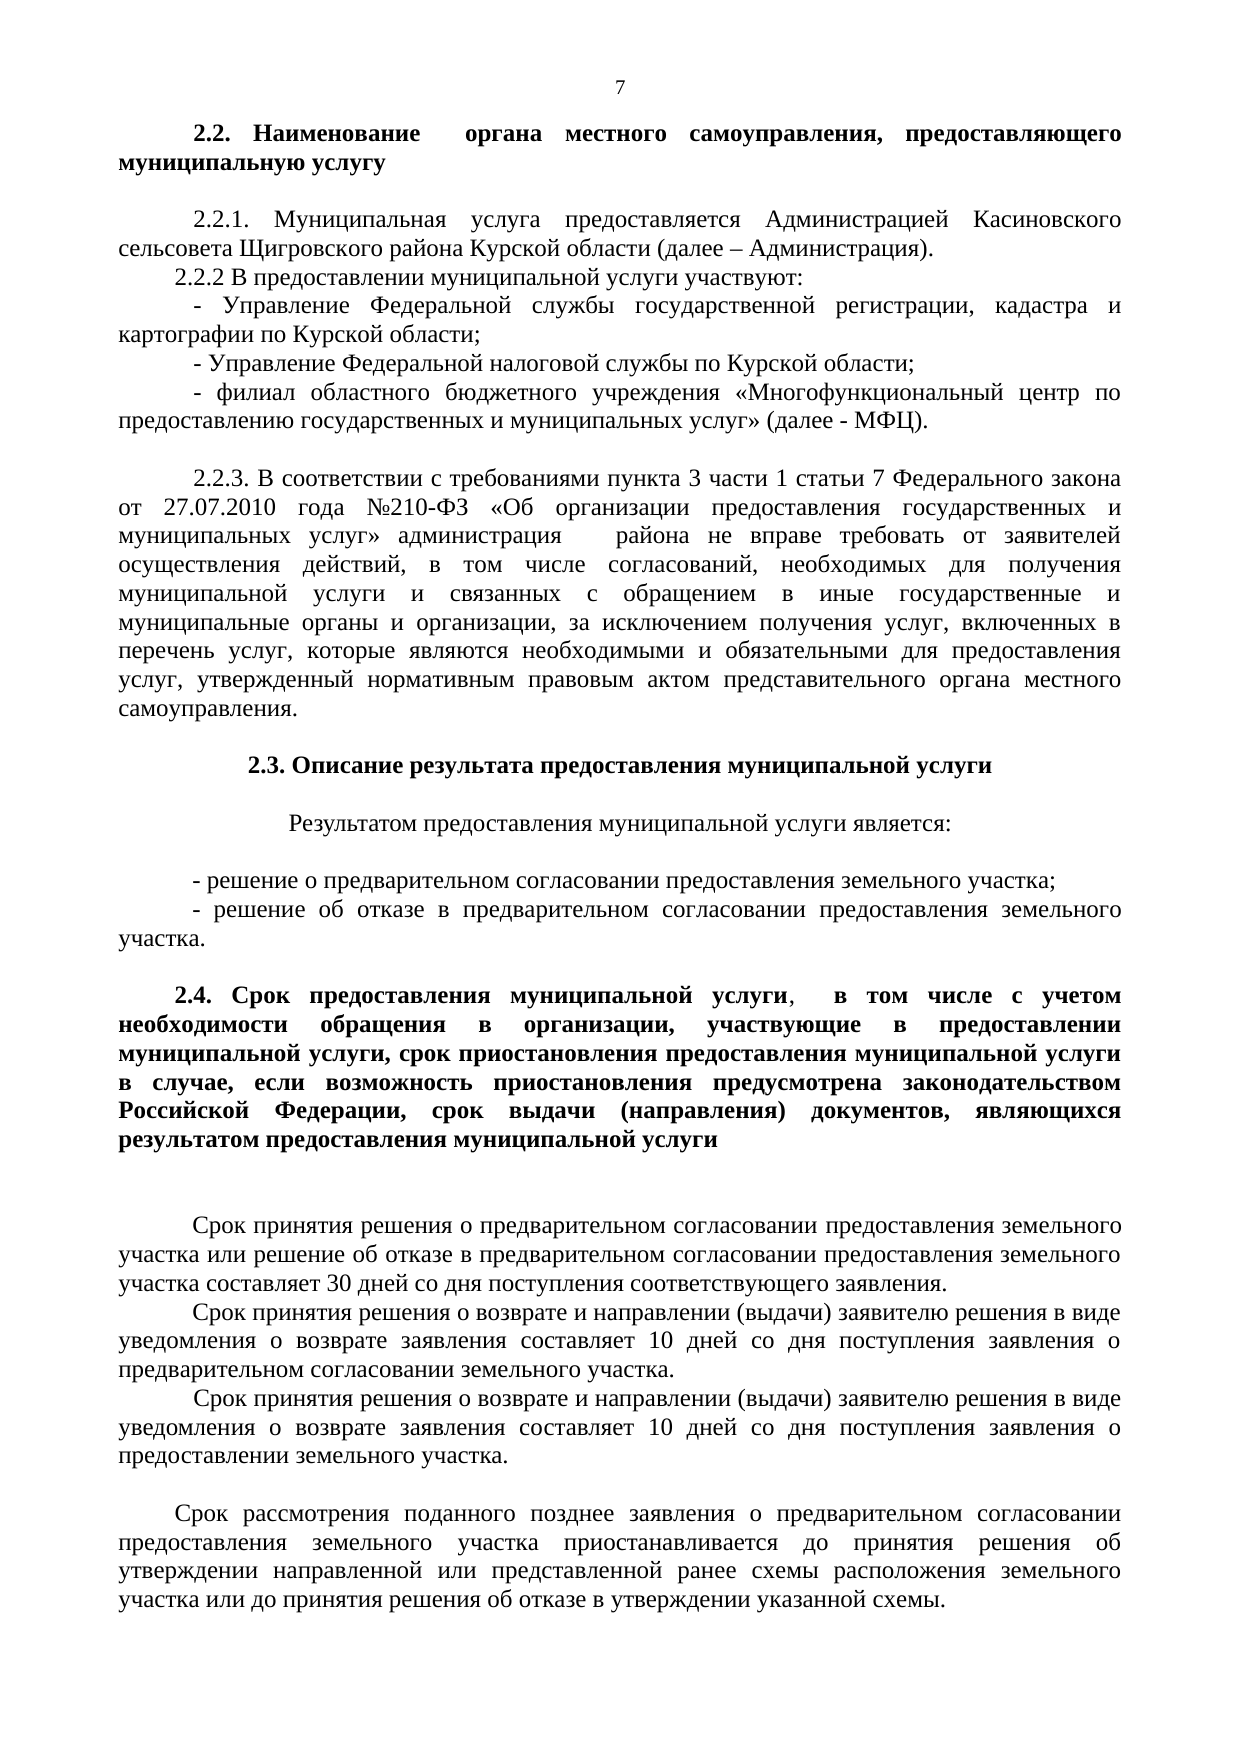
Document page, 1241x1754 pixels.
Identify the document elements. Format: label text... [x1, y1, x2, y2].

text 2.2. Наименование органа местного самоуправления, предоставляющего муниципальную услугу [118, 118, 1122, 176]
text 2.2.3. В соответствии с требованиями пункта 3 части 1 статьи 7 Федерального закона от 27.07.2010 года №210-ФЗ «Об организации предоставления государственных и муниципальных услуг» администрация района не вправе требовать от заявителей осуществления действий, в том числе согласований, необходимых для получения муниципальной услуги и связанных с обращением в иные государственные и муниципальные органы и организации, за исключением получения услуг, включенных в перечень услуг, которые являются необходимыми и обязательными для предоставления услуг, утвержденный нормативным правовым актом представительного органа местного самоуправления. [118, 463, 1122, 722]
text - решение об отказе в предварительном согласовании предоставления земельного участка. [118, 894, 1122, 952]
text Срок рассмотрения поданного позднее заявления о предварительном согласовании предоставления земельного участка приостанавливается до принятия решения об утверждении направленной или представленной ранее схемы расположения земельного участка или до принятия решения об отказе в утверждении указанной схемы. [118, 1498, 1122, 1613]
text Результатом предоставления муниципальной услуги является: [118, 808, 1122, 837]
text 2.2.1. Муниципальная услуга предоставляется Администрацией Касиновского сельсовета Щигровского района Курской области (далее – Администрация). [118, 204, 1122, 262]
text Срок принятия решения о предварительном согласовании предоставления земельного участка или решение об отказе в предварительном согласовании предоставления земельного участка составляет 30 дней со дня поступления соответствующего заявления. [118, 1211, 1122, 1297]
text - решение о предварительном согласовании предоставления земельного участка; [118, 866, 1122, 894]
text - Управление Федеральной налоговой службы по Курской области; [118, 348, 1122, 377]
text 2.4. Срок предоставления муниципальной услуги, в том числе с учетом необходимости обращения в организации, участвующие в предоставлении муниципальной услуги, срок приостановления предоставления муниципальной услуги в случае, если возможность приостановления предусмотрена законодательством Российской Федерации, срок выдачи (направления) документов, являющихся результатом предоставления муниципальной услуги [118, 981, 1122, 1153]
text - Управление Федеральной службы государственной регистрации, кадастра и картографии по Курской области; [118, 291, 1122, 348]
text Срок принятия решения о возврате и направлении (выдачи) заявителю решения в виде уведомления о возврате заявления составляет 10 дней со дня поступления заявления о предварительном согласовании земельного участка. [118, 1297, 1122, 1383]
text 2.2.2 В предоставлении муниципальной услуги участвуют: [118, 262, 1122, 291]
text 2.3. Описание результата предоставления муниципальной услуги [118, 751, 1122, 779]
text - филиал областного бюджетного учреждения «Многофункциональный центр по предоставлению государственных и муниципальных услуг» (далее - МФЦ). [118, 377, 1122, 434]
